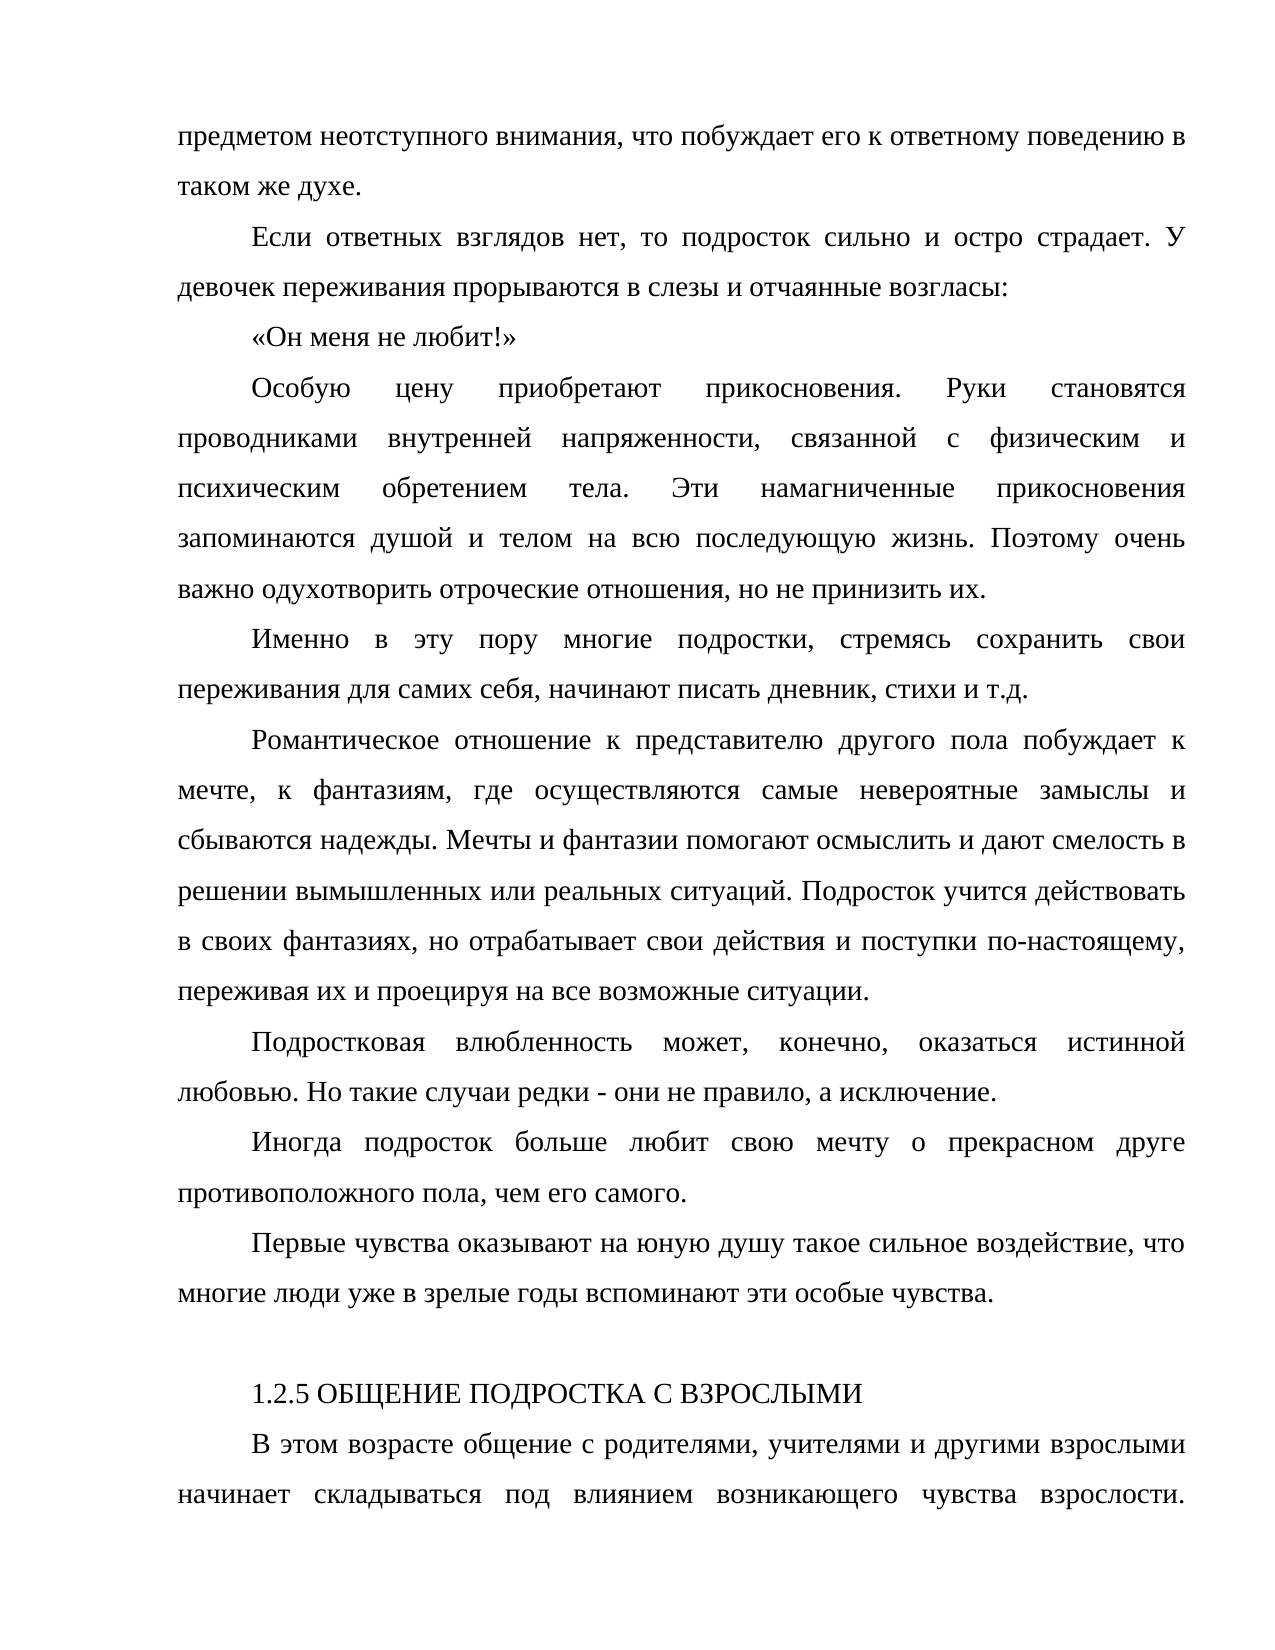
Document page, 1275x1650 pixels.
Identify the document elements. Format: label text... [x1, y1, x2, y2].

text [177, 118, 1186, 202]
text 1.2.5 Общение подростка с взрослыми [177, 1376, 1186, 1409]
text Если ответных взглядов нет, то подросток сильно и остро страдает. У девочек переживания прорываются в слезы и отчаянные возгласы: [177, 219, 1186, 303]
text «Он меня не любит!» [177, 319, 1186, 353]
text Именно в эту пору многие подростки, стремясь сохранить свои переживания для самих себя, начинают писать дневник, стихи и т.д. [177, 621, 1186, 705]
text Подростковая влюбленность может, конечно, оказаться истинной любовью. Но такие случаи редки - они не правило, а исключение. [177, 1024, 1186, 1108]
text Особую цену приобретают прикосновения. Руки становятся проводниками внутренней напряженности, связанной с физическим и психическим обретением тела. Эти намагниченные прикосновения запоминаются душой и телом на всю последующую жизнь. Поэтому очень важно одухотворить отроческие отношения, но не принизить их. [177, 370, 1186, 604]
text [177, 1426, 1186, 1510]
text Романтическое отношение к представителю другого пола побуждает к мечте, к фантазиям, где осуществляются самые невероятные замыслы и сбываются надежды. Мечты и фантазии помогают осмыслить и дают смелость в решении вымышленных или реальных ситуаций. Подросток учится действовать в своих фантазиях, но отрабатывает свои действия и поступки по-настоящему, переживая их и проецируя на все возможные ситуации. [177, 722, 1186, 1007]
text Иногда подросток больше любит свою мечту о прекрасном друге противоположного пола, чем его самого. [177, 1124, 1186, 1208]
text Первые чувства оказывают на юную душу такое сильное воздействие, что многие люди уже в зрелые годы вспоминают эти особые чувства. [177, 1225, 1186, 1309]
